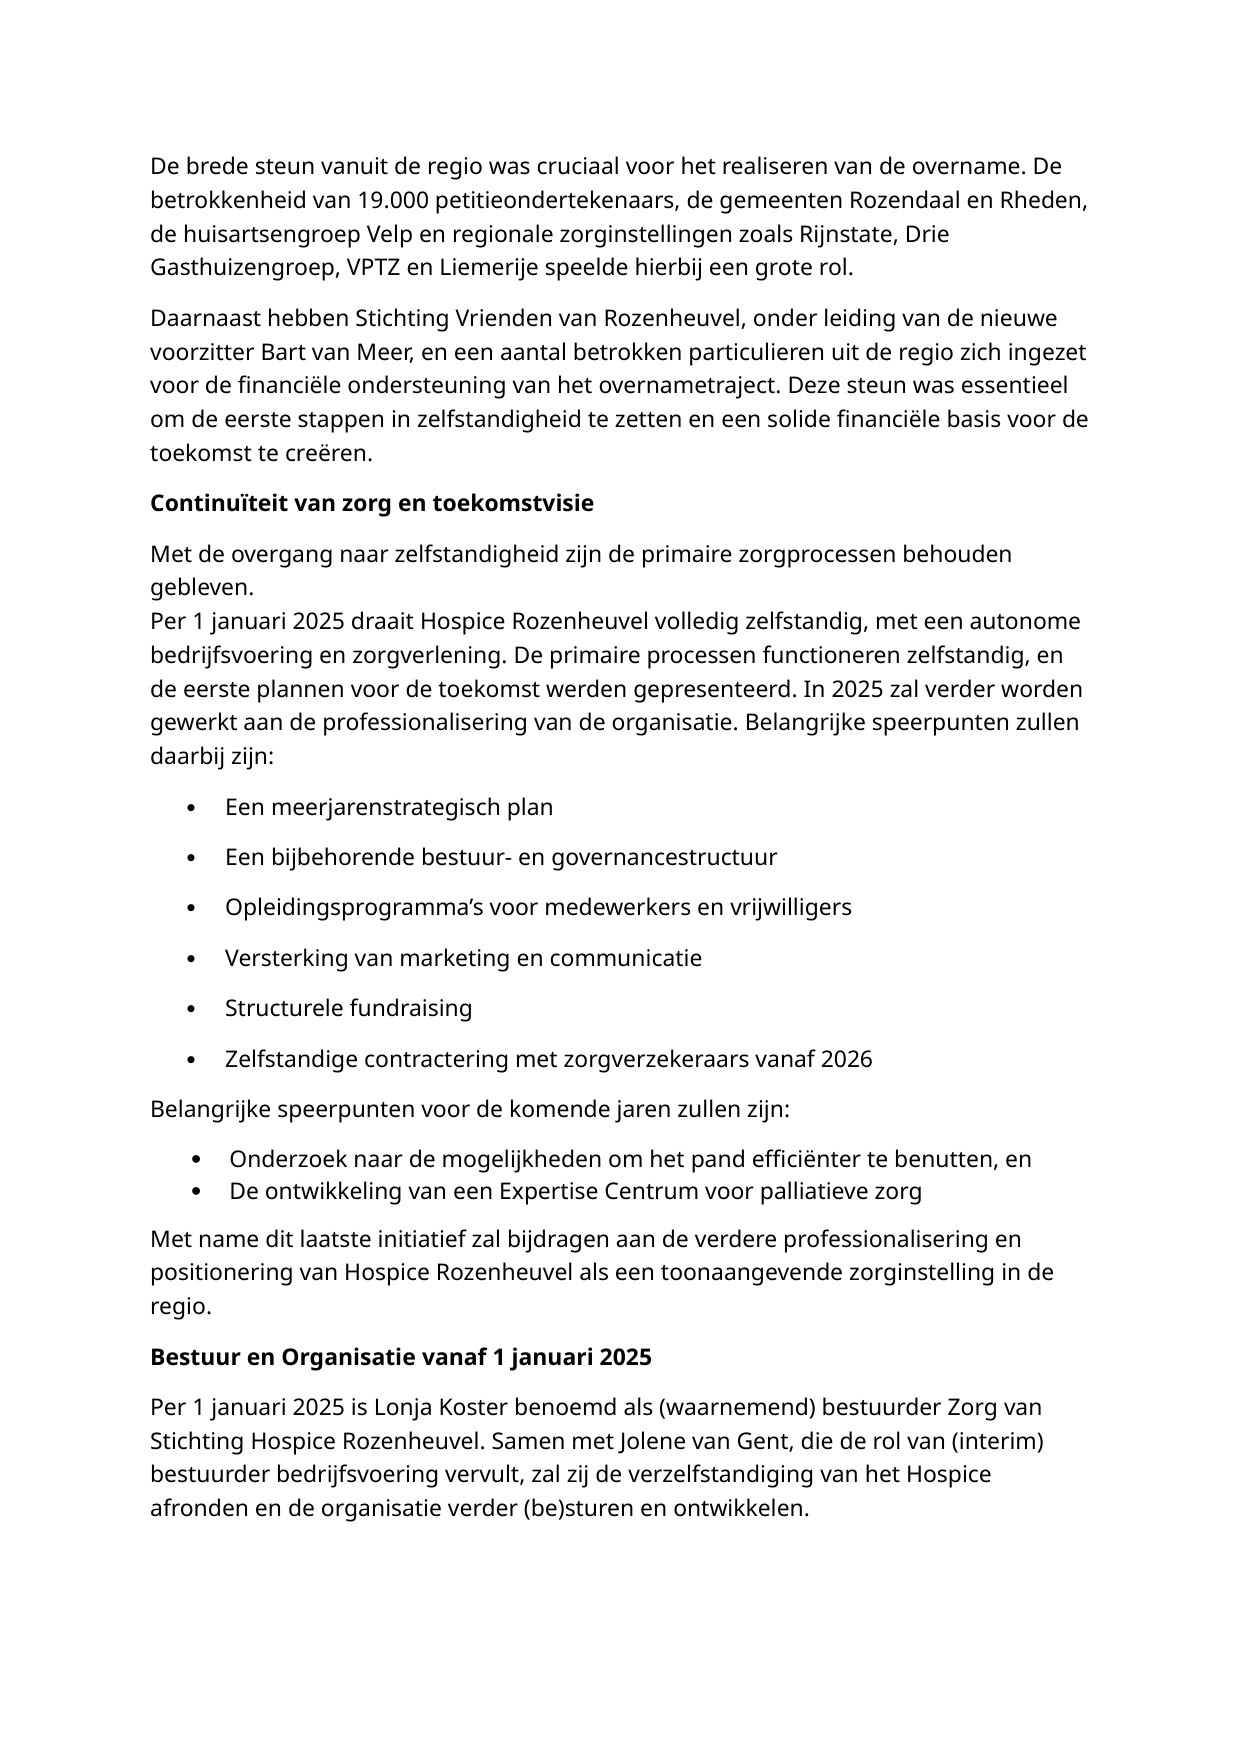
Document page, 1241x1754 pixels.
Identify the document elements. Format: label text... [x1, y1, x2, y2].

text Met de overgang naar zelfstandigheid zijn de primaire zorgprocessen behouden gebleven. Per 1 januari 2025 draait Hospice Rozenheuvel volledig zelfstandig, met een autonome bedrijfsvoering en zorgverlening. De primaire processen functioneren zelfstandig, en de eerste plannen voor de toekomst werden gepresenteerd. In 2025 zal verder worden gewerkt aan de professionalisering van de organisatie. Belangrijke speerpunten zullen daarbij zijn: [150, 537, 1090, 771]
text Continuïteit van zorg en toekomstvisie [150, 487, 1090, 518]
list Een meerjarenstrategisch plan [187, 790, 1090, 822]
list Opleidingsprogramma’s voor medewerkers en vrijwilligers [187, 891, 1090, 922]
list Onderzoek naar de mogelijkheden om het pand efficiënter te benutten, en [192, 1143, 1090, 1174]
list De ontwikkeling van een Expertise Centrum voor palliatieve zorg [192, 1174, 1090, 1206]
text Daarnaast hebben Stichting Vrienden van Rozenheuvel, onder leiding van de nieuwe voorzitter Bart van Meer, en een aantal betrokken particulieren uit de regio zich ingezet voor de financiële ondersteuning van het overnametraject. Deze steun was essentieel om de eerste stappen in zelfstandigheid te zetten en een solide financiële basis voor de toekomst te creëren. [150, 302, 1090, 468]
list Structurele fundraising [187, 992, 1090, 1023]
list Zelfstandige contractering met zorgverzekeraars vanaf 2026 [187, 1042, 1090, 1074]
list Een bijbehorende bestuur- en governancestructuur [187, 841, 1090, 872]
text De brede steun vanuit de regio was cruciaal voor het realiseren van de overname. De betrokkenheid van 19.000 petitieondertekenaars, de gemeenten Rozendaal en Rheden, de huisartsengroep Velp en regionale zorginstellingen zoals Rijnstate, Drie Gasthuizengroep, VPTZ en Liemerije speelde hierbij een grote rol. [150, 150, 1090, 282]
list Versterking van marketing en communicatie [187, 942, 1090, 973]
text Belangrijke speerpunten voor de komende jaren zullen zijn: [150, 1093, 1090, 1124]
text Per 1 januari 2025 is Lonja Koster benoemd als (waarnemend) bestuurder Zorg van Stichting Hospice Rozenheuvel. Samen met Jolene van Gent, die de rol van (interim) bestuurder bedrijfsvoering vervult, zal zij de verzelfstandiging van het Hospice afronden en de organisatie verder (be)sturen en ontwikkelen. [150, 1391, 1090, 1523]
text Bestuur en Organisatie vanaf 1 januari 2025 [150, 1340, 1090, 1372]
text Met name dit laatste initiatief zal bijdragen aan de verdere professionalisering en positionering van Hospice Rozenheuvel als een toonaangevende zorginstelling in de regio. [150, 1222, 1090, 1321]
